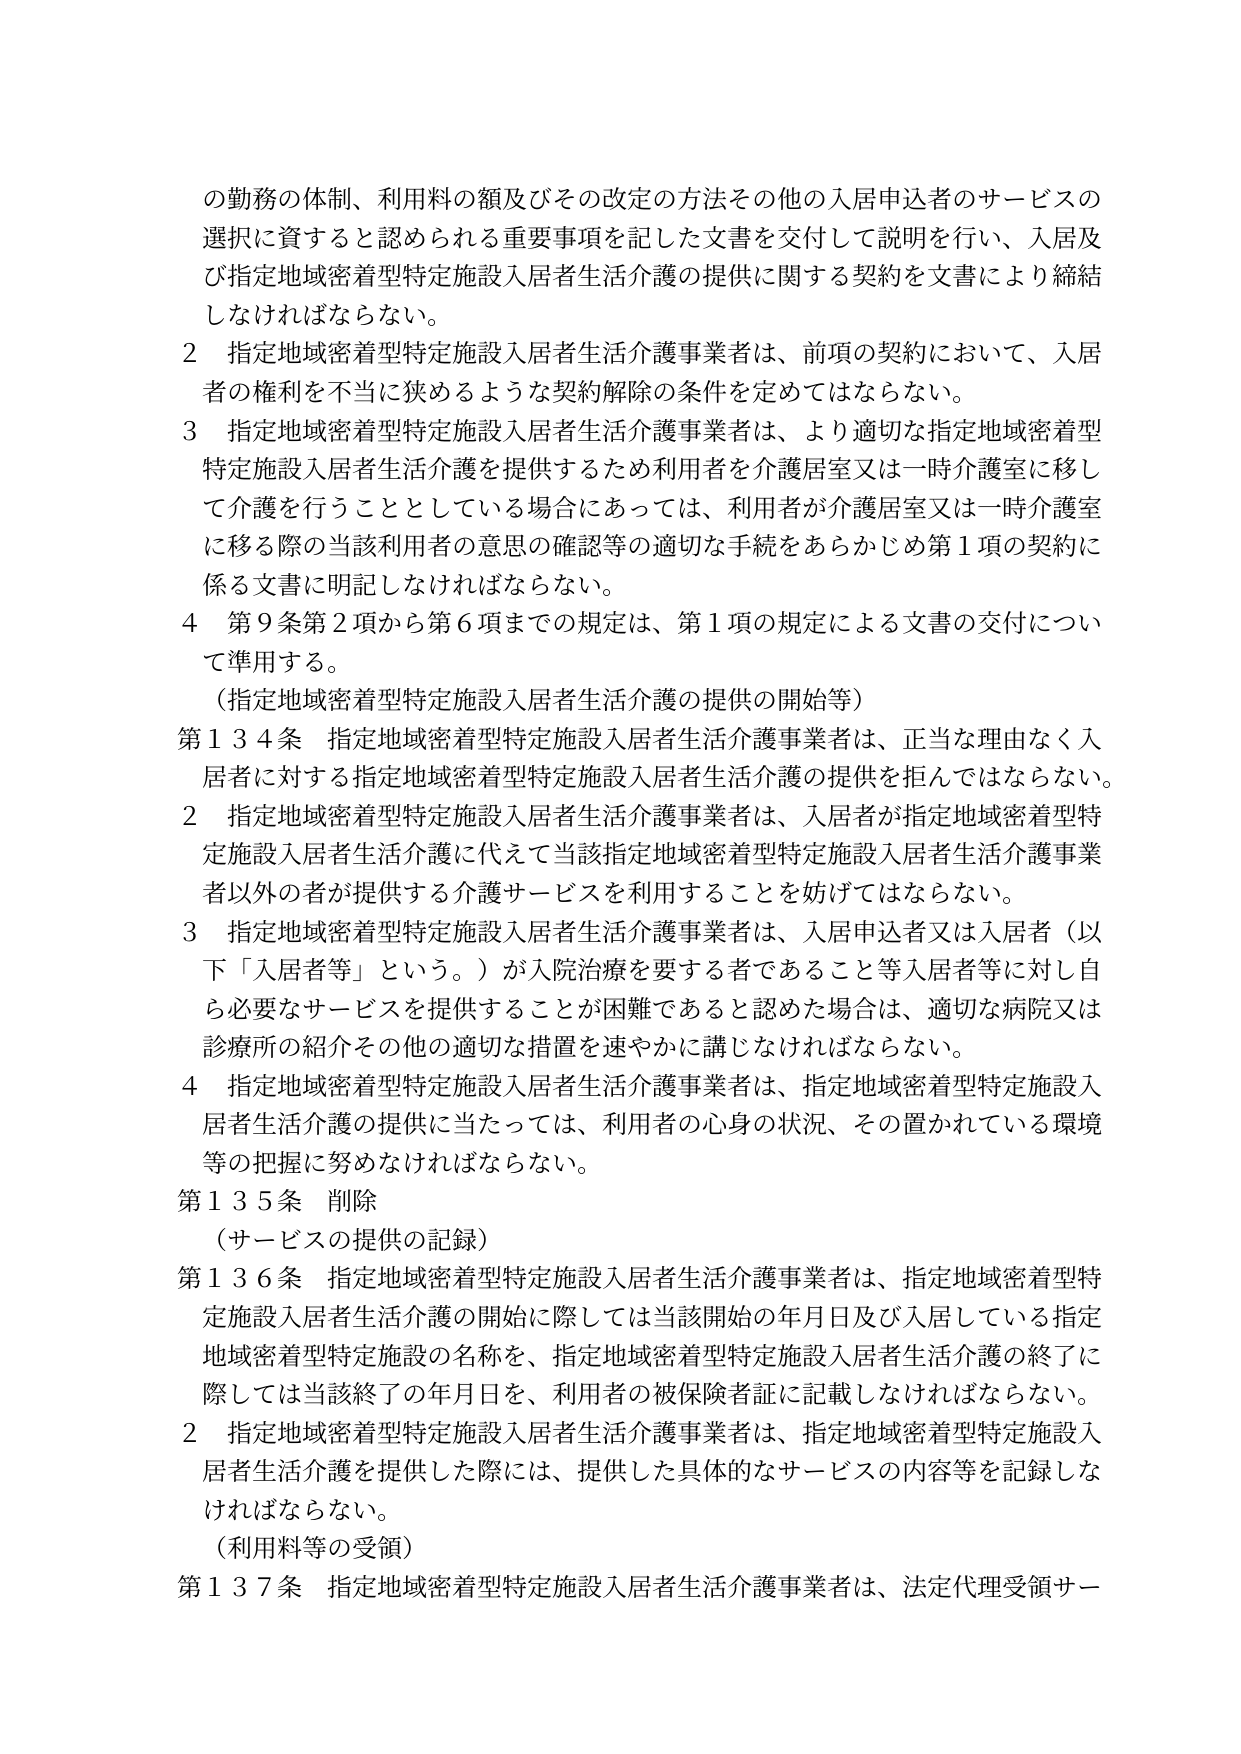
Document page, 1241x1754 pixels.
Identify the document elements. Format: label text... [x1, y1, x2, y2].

text ４ 指定地域密着型特定施設入居者生活介護事業者は、指定地域密着型特定施設入居者生活介護の提供に当たっては、利用者の心身の状況、その置かれている環境等の把握に努めなければならない。 [177, 1065, 1104, 1181]
text 第１３５条 削除 [177, 1181, 1104, 1219]
text （サービスの提供の記録） [202, 1219, 1104, 1258]
text ２ 指定地域密着型特定施設入居者生活介護事業者は、前項の契約において、入居者の権利を不当に狭めるような契約解除の条件を定めてはならない。 [177, 333, 1104, 410]
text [177, 1566, 1104, 1605]
text ２ 指定地域密着型特定施設入居者生活介護事業者は、入居者が指定地域密着型特定施設入居者生活介護に代えて当該指定地域密着型特定施設入居者生活介護事業者以外の者が提供する介護サービスを利用することを妨げてはならない。 [177, 795, 1104, 911]
text ３ 指定地域密着型特定施設入居者生活介護事業者は、入居申込者又は入居者（以下「入居者等」という。）が入院治療を要する者であること等入居者等に対し自ら必要なサービスを提供することが困難であると認めた場合は、適切な病院又は診療所の紹介その他の適切な措置を速やかに講じなければならない。 [177, 911, 1104, 1065]
text ２ 指定地域密着型特定施設入居者生活介護事業者は、指定地域密着型特定施設入居者生活介護を提供した際には、提供した具体的なサービスの内容等を記録しなければならない。 [177, 1412, 1104, 1528]
text 第１３６条 指定地域密着型特定施設入居者生活介護事業者は、指定地域密着型特定施設入居者生活介護の開始に際しては当該開始の年月日及び入居している指定地域密着型特定施設の名称を、指定地域密着型特定施設入居者生活介護の終了に際しては当該終了の年月日を、利用者の被保険者証に記載しなければならない。 [177, 1258, 1104, 1412]
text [177, 179, 1104, 333]
text 第１３４条 指定地域密着型特定施設入居者生活介護事業者は、正当な理由なく入居者に対する指定地域密着型特定施設入居者生活介護の提供を拒んではならない。 [177, 718, 1104, 795]
text （指定地域密着型特定施設入居者生活介護の提供の開始等） [202, 680, 1104, 718]
text （利用料等の受領） [202, 1528, 1104, 1566]
text ３ 指定地域密着型特定施設入居者生活介護事業者は、より適切な指定地域密着型特定施設入居者生活介護を提供するため利用者を介護居室又は一時介護室に移して介護を行うこととしている場合にあっては、利用者が介護居室又は一時介護室に移る際の当該利用者の意思の確認等の適切な手続をあらかじめ第１項の契約に係る文書に明記しなければならない。 [177, 410, 1104, 603]
text ４ 第９条第２項から第６項までの規定は、第１項の規定による文書の交付について準用する。 [177, 603, 1104, 680]
